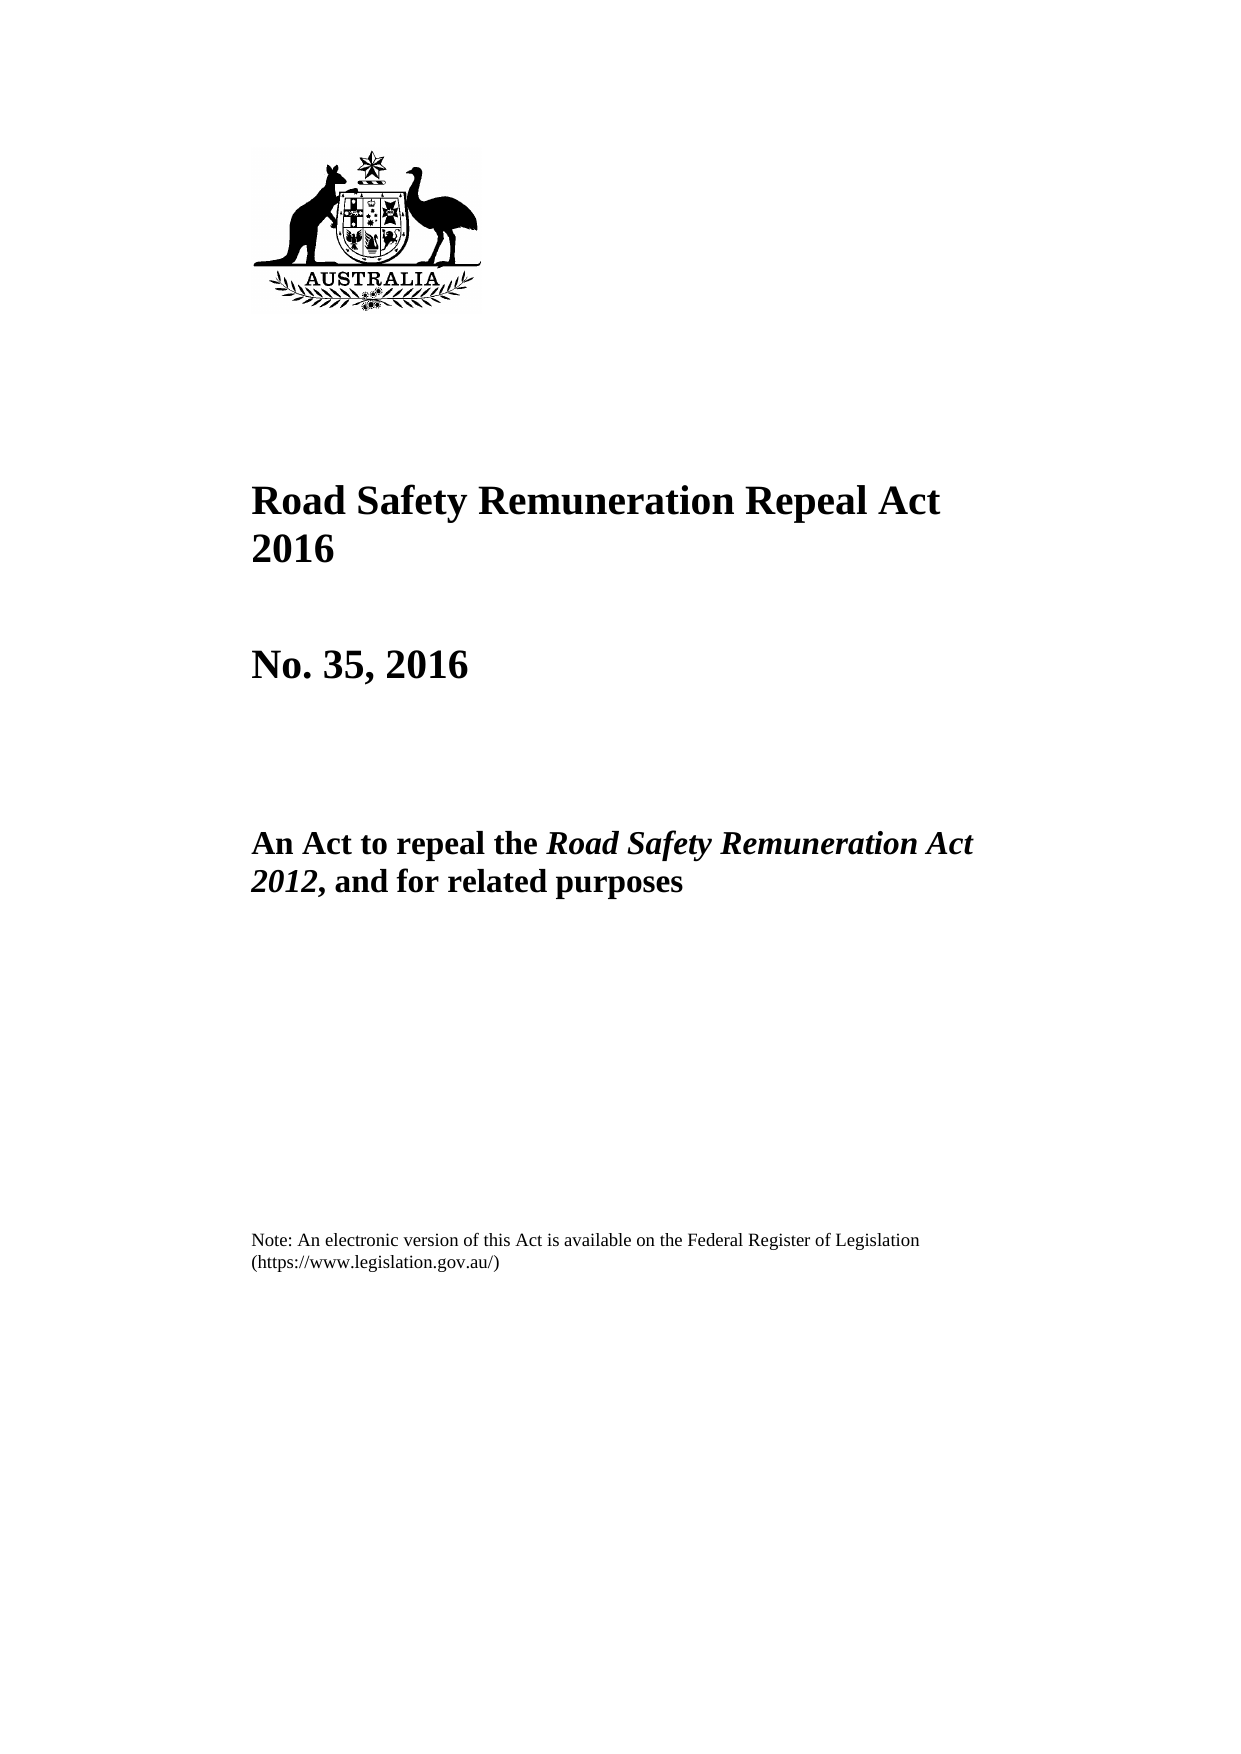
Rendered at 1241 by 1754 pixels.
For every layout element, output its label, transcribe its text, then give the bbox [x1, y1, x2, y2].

text No. 35, 2016 [251, 640, 989, 688]
text Road Safety Remuneration Repeal Act 2016 [251, 475, 989, 571]
text An Act to repeal the Road Safety Remuneration Act 2012, and for related purposes [251, 823, 989, 900]
